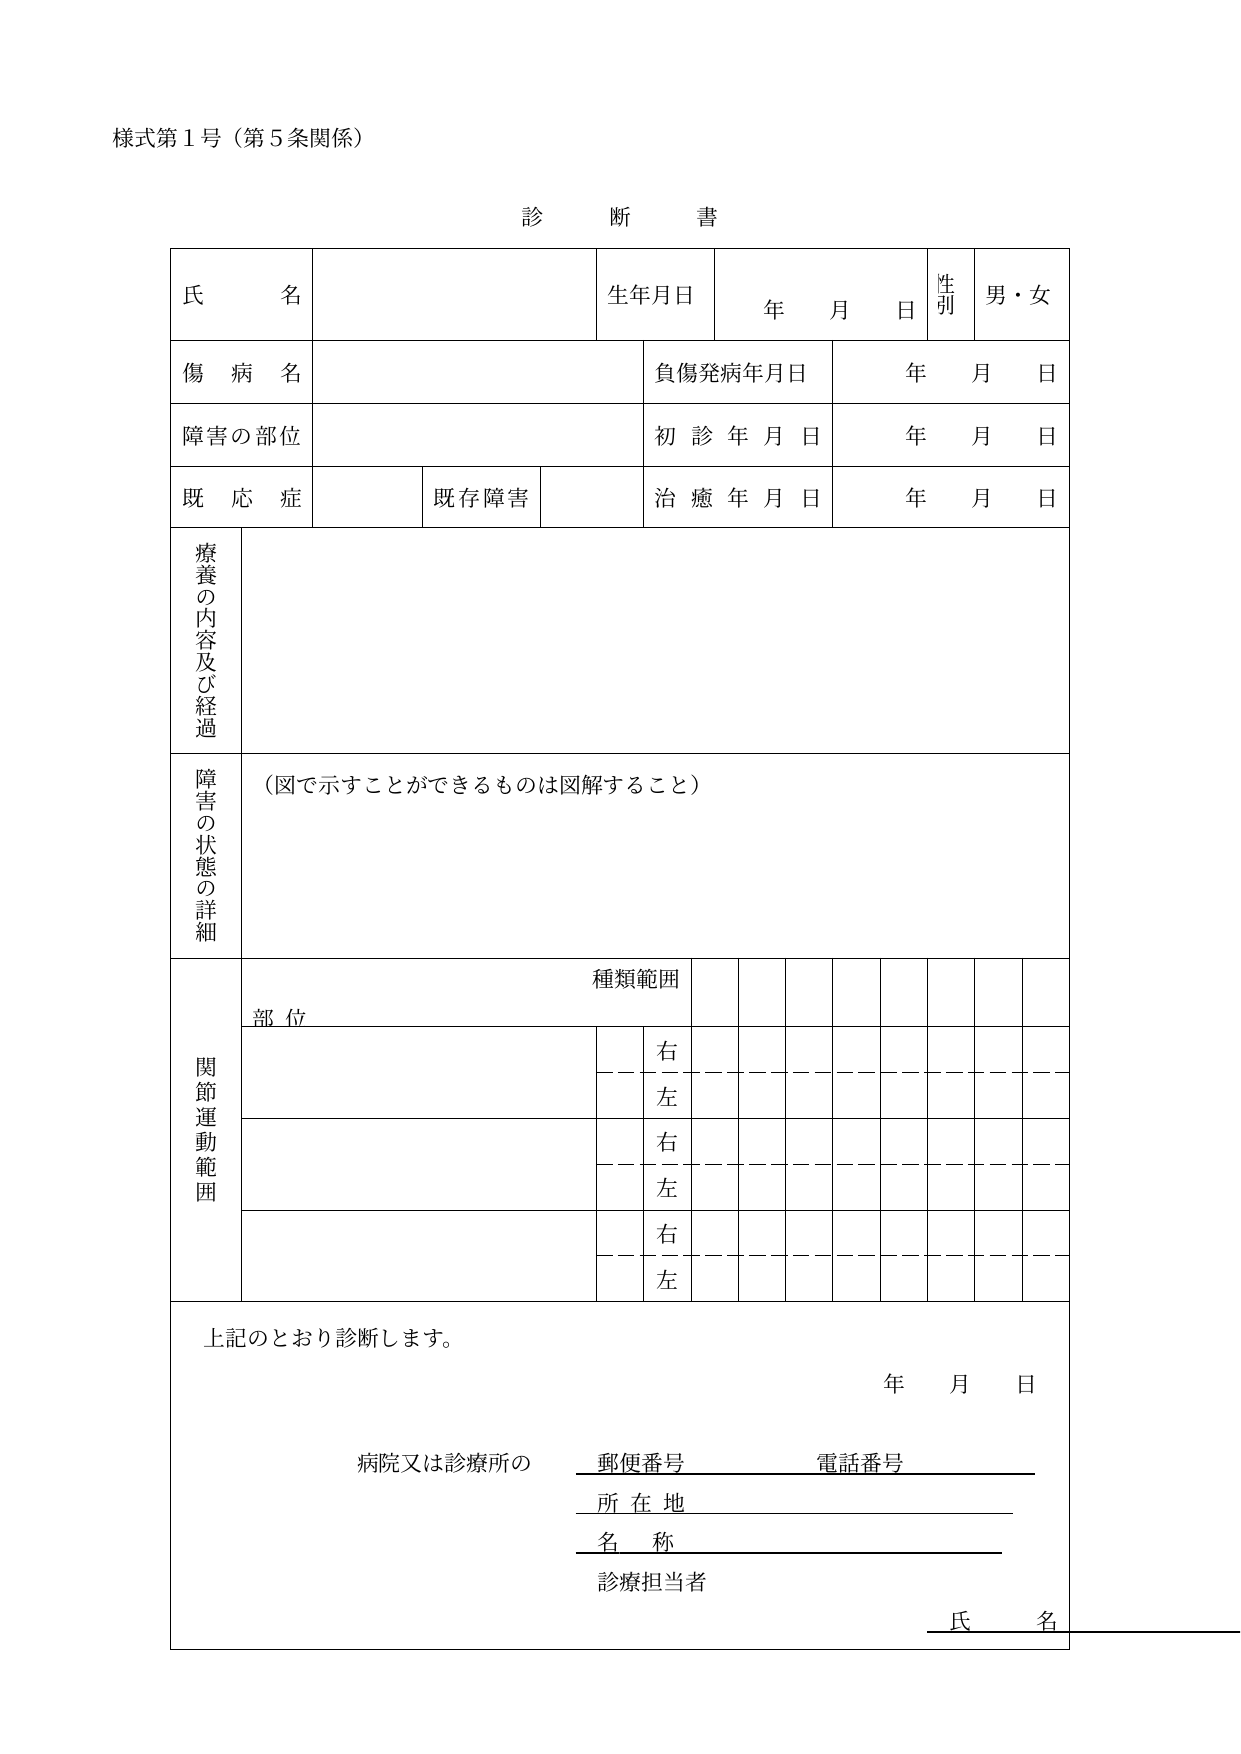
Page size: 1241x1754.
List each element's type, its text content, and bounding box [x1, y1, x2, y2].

table_cell [786, 1255, 832, 1301]
table_cell [928, 1072, 974, 1118]
table_cell 関節運動範囲 [171, 959, 241, 1301]
table_cell 負傷発病年月日 [644, 341, 832, 403]
table_cell [833, 1072, 880, 1118]
table_cell [881, 1255, 927, 1301]
table_cell [975, 1211, 1022, 1255]
table_cell [1023, 1255, 1069, 1301]
table_cell [313, 341, 643, 403]
table_cell [975, 1119, 1022, 1164]
table_cell [1023, 1211, 1069, 1255]
table_cell [881, 1072, 927, 1118]
table_cell （図で示すことができるものは図解すること） [242, 754, 1069, 957]
table_cell 初診年月日 [644, 404, 832, 466]
table_cell [739, 1072, 785, 1118]
table_cell [242, 528, 1069, 752]
table_cell 既存障害 [423, 467, 540, 527]
table_cell [739, 1255, 785, 1301]
table_cell [692, 959, 738, 1026]
table_cell [739, 1164, 785, 1209]
table_cell [786, 1119, 832, 1164]
table_cell 左 [644, 1255, 691, 1301]
table_cell [739, 1211, 785, 1255]
table_header 年 月 日 [715, 249, 927, 340]
table_cell [313, 467, 422, 527]
text 様式第１号（第５条関係） [112, 117, 1128, 156]
table_cell [928, 1119, 974, 1164]
table_cell 療養の内容及び経過 [171, 528, 241, 752]
table_cell [597, 1027, 643, 1072]
table_cell [1023, 1164, 1069, 1209]
table_cell [692, 1164, 738, 1209]
table_cell [928, 1255, 974, 1301]
table_cell [928, 1164, 974, 1209]
table_cell [928, 1211, 974, 1255]
table_cell 障害の部位 [171, 404, 312, 466]
table_cell [881, 1164, 927, 1209]
table_cell [597, 1119, 643, 1164]
table_cell [739, 1119, 785, 1164]
table_header [313, 249, 596, 340]
table_cell 右 [644, 1119, 691, 1164]
table_cell [786, 1072, 832, 1118]
table_cell [541, 467, 643, 527]
table_cell 年 月 日 [833, 467, 1069, 527]
table_cell 障害の状態の詳細 [171, 754, 241, 957]
table_cell [692, 1119, 738, 1164]
table_cell 治癒年月日 [644, 467, 832, 527]
table_cell [928, 1027, 974, 1072]
table_cell [242, 1119, 596, 1209]
table_cell 右 [644, 1211, 691, 1255]
table_cell [881, 959, 927, 1026]
table_cell [1023, 1119, 1069, 1164]
table_cell [739, 959, 785, 1026]
table_cell 年 月 日 [833, 404, 1069, 466]
table_cell 年 月 日 [833, 341, 1069, 403]
table_cell 左 [644, 1164, 691, 1209]
text 診断書 [112, 196, 1128, 236]
table_cell [597, 1255, 643, 1301]
table_cell [1023, 959, 1069, 1026]
table_cell [881, 1119, 927, 1164]
table_cell [739, 1027, 785, 1072]
table_cell [881, 1211, 927, 1255]
table_cell [833, 1164, 880, 1209]
table_cell [975, 1255, 1022, 1301]
table_cell 傷病名 [171, 341, 312, 403]
table_cell [242, 1027, 596, 1118]
table_cell [597, 1164, 643, 1209]
table_header 性別 [928, 249, 974, 340]
table_cell [597, 1211, 643, 1255]
table_cell [692, 1027, 738, 1072]
table_cell [313, 404, 643, 466]
table_cell [692, 1072, 738, 1118]
table_cell 既応症 [171, 467, 312, 527]
table_cell [833, 1119, 880, 1164]
table_cell [692, 1211, 738, 1255]
table_header 男・女 [975, 249, 1069, 340]
table_cell 左 [644, 1072, 691, 1118]
table_cell [928, 959, 974, 1026]
table_cell 上記のとおり診断します。 年 月 日 病院又は診療所の 郵便番号 電話番号 所在地 名称 診療担当者 氏 名 [171, 1302, 1069, 1649]
table_cell [833, 1027, 880, 1072]
table_cell [975, 959, 1022, 1026]
table_cell [597, 1072, 643, 1118]
table_cell [833, 959, 880, 1026]
table_cell [881, 1027, 927, 1072]
table_cell [786, 1027, 832, 1072]
table_cell [242, 1211, 596, 1301]
table_cell [975, 1164, 1022, 1209]
table_cell [1023, 1027, 1069, 1072]
table_cell [975, 1027, 1022, 1072]
table_cell [833, 1255, 880, 1301]
table_cell [975, 1072, 1022, 1118]
table_cell [833, 1211, 880, 1255]
table_cell 種類範囲 部位 [242, 959, 691, 1026]
table_header 生年月日 [597, 249, 714, 340]
table_cell [786, 1164, 832, 1209]
table_cell 右 [644, 1027, 691, 1072]
table_cell [1023, 1072, 1069, 1118]
table_header 氏名 [171, 249, 312, 340]
table_cell [692, 1255, 738, 1301]
table_cell [786, 1211, 832, 1255]
table_cell [786, 959, 832, 1026]
